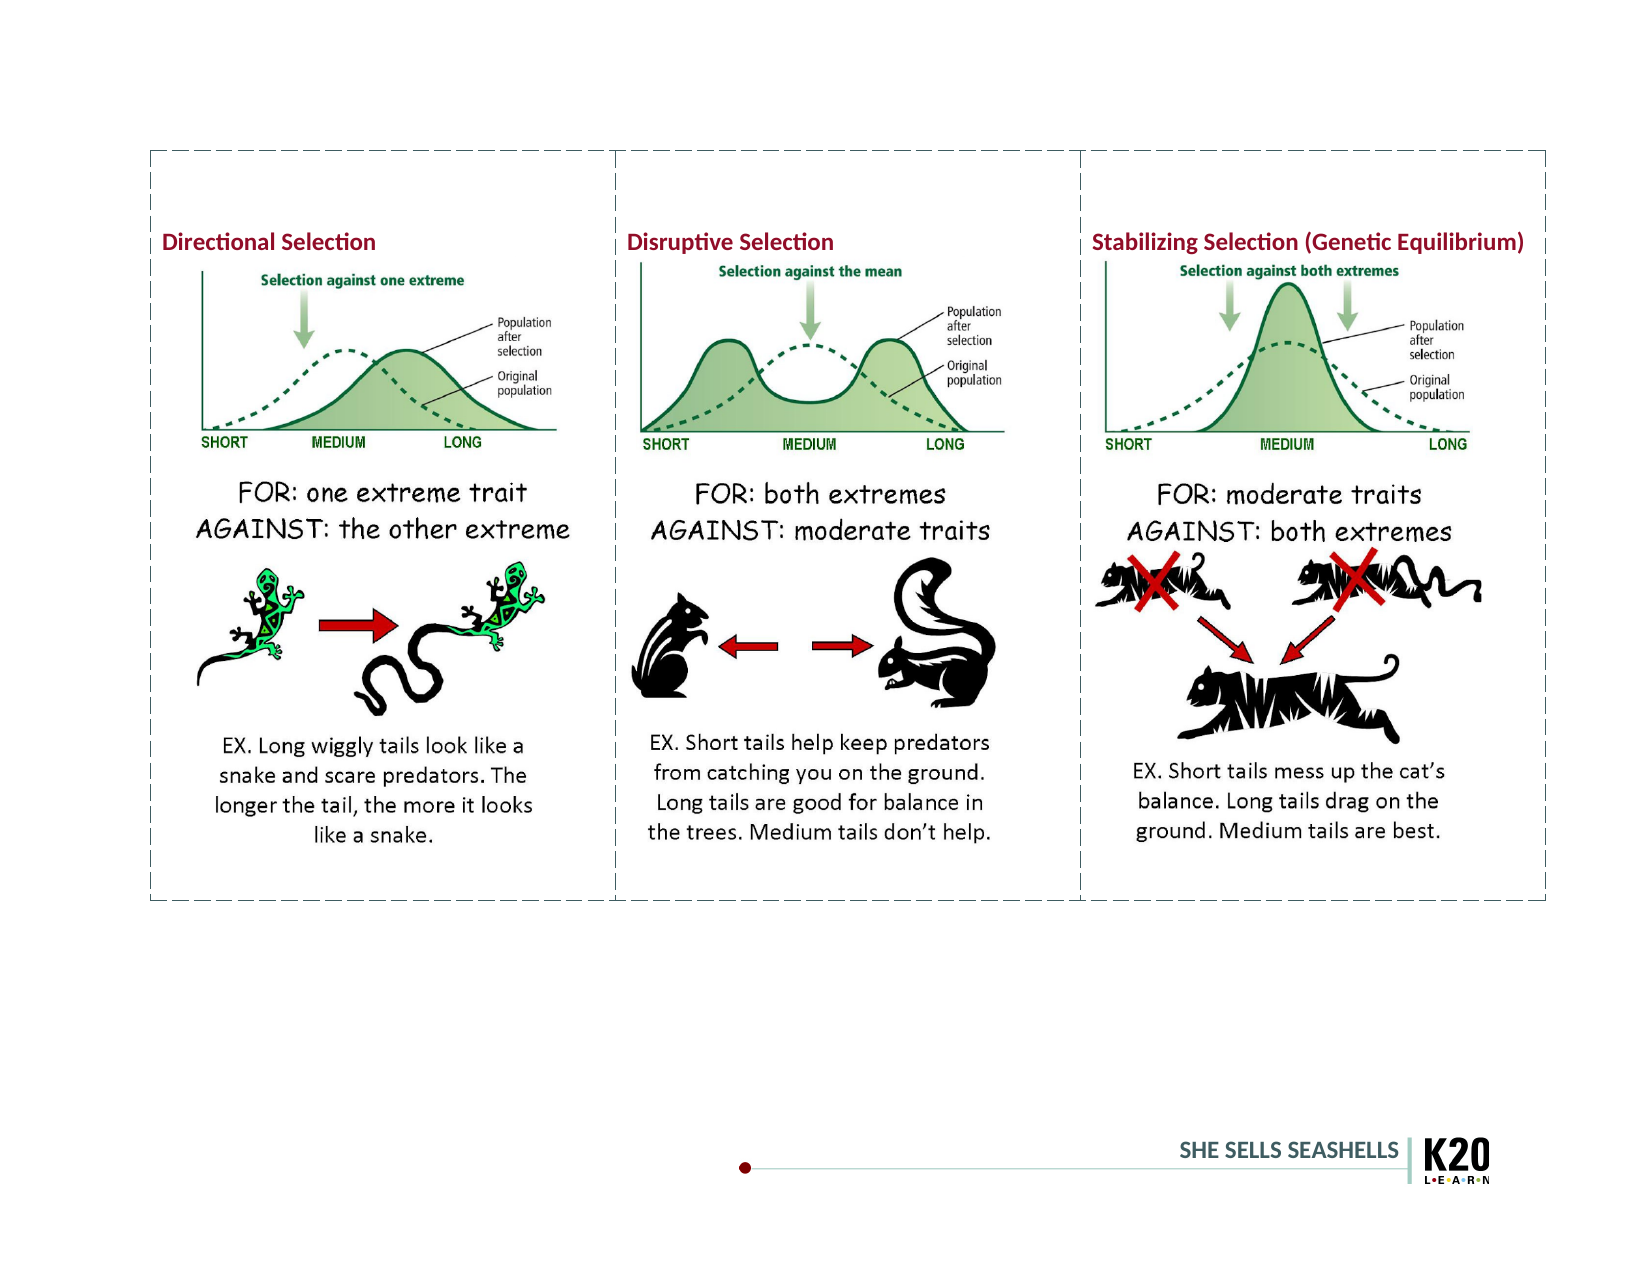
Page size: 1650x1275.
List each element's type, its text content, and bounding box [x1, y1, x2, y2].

table_header Disruptive Selection [616, 150, 1081, 900]
picture [161, 256, 575, 873]
table_header Directional Selection [151, 150, 616, 900]
table_header Stabilizing Selection (Genetic Equilibrium) [1081, 150, 1546, 900]
picture [739, 1134, 1489, 1187]
picture [626, 256, 1037, 873]
picture [1091, 256, 1482, 873]
